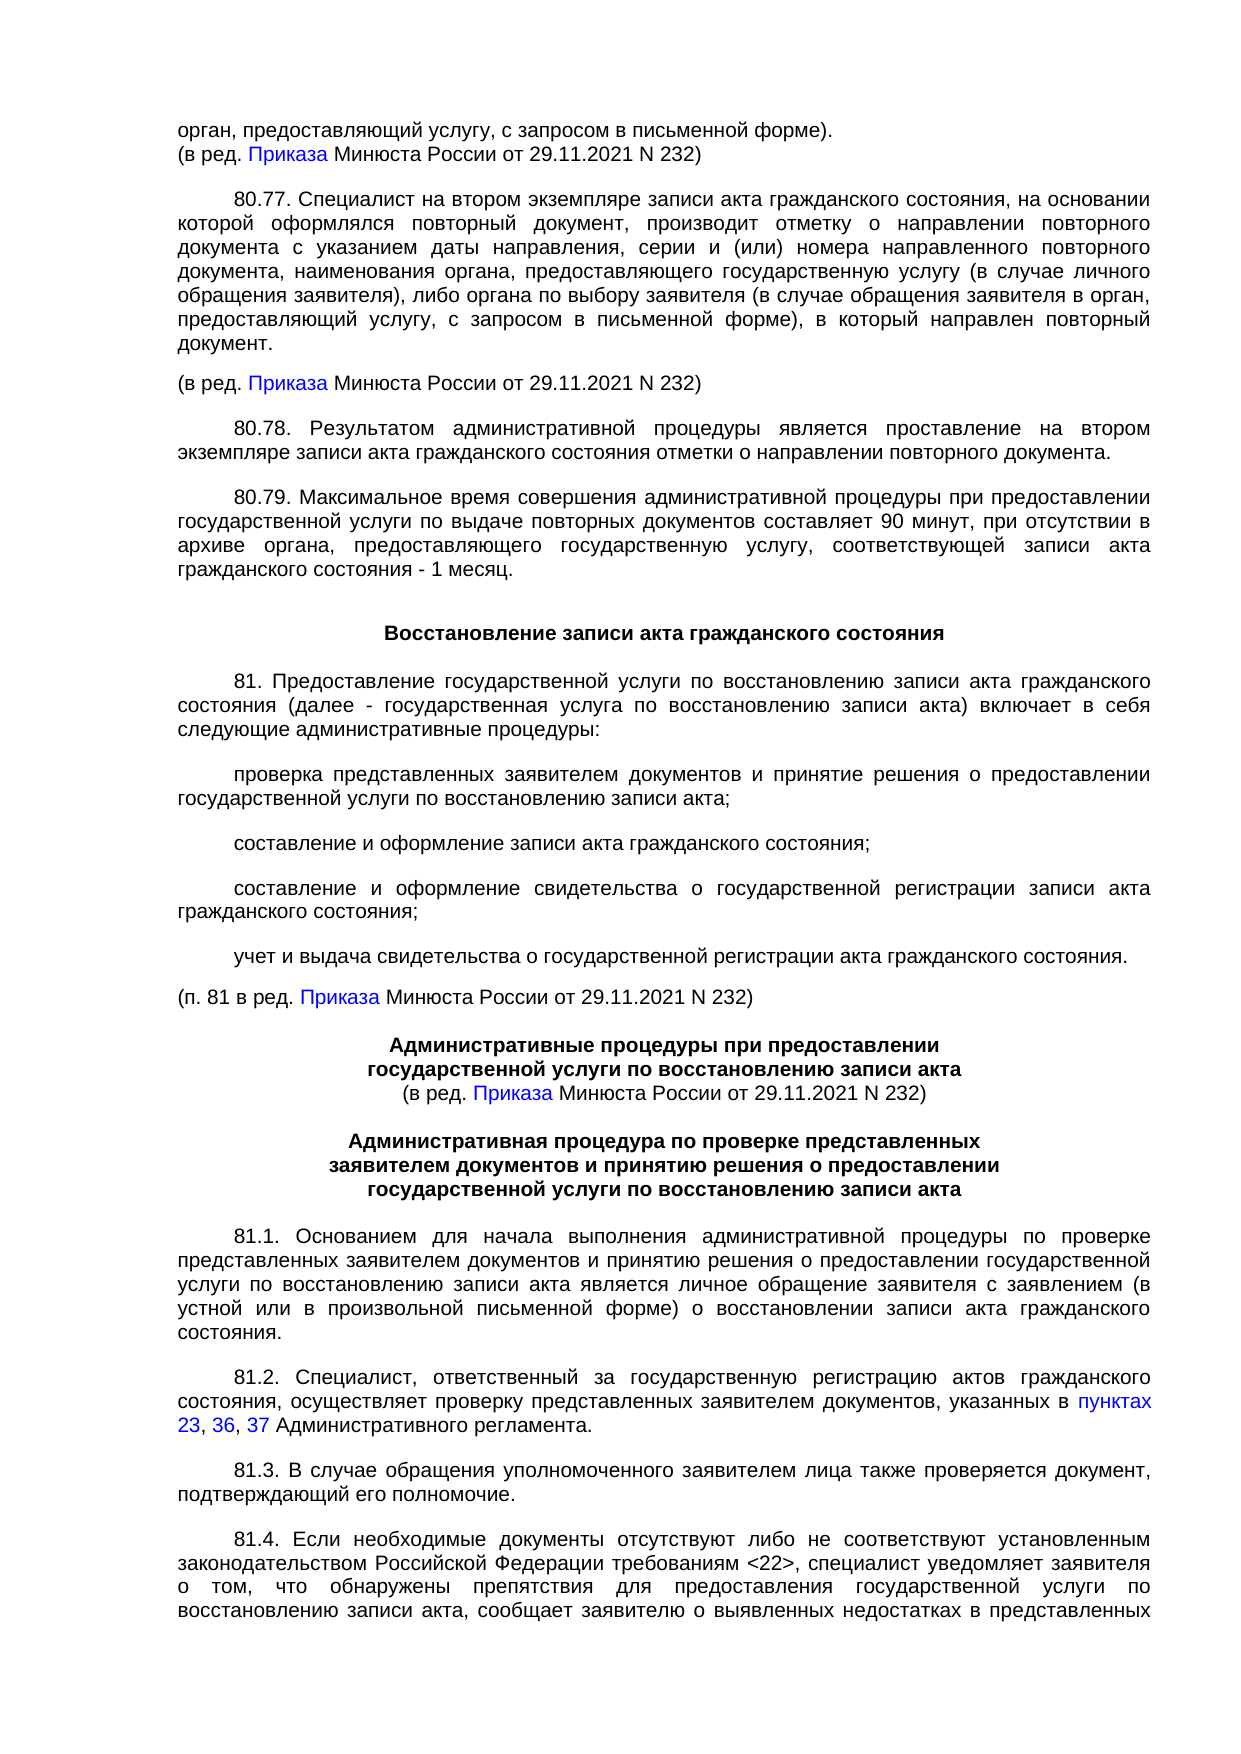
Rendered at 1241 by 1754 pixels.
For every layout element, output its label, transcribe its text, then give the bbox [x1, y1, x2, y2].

text 81.1. Основанием для начала выполнения административной процедуры по проверке представленных заявителем документов и принятию решения о предоставлении государственной услуги по восстановлению записи акта является личное обращение заявителя с заявлением (в устной или в произвольной письменной форме) о восстановлении записи акта гражданского состояния. [177, 1224, 1152, 1344]
text (в ред. Приказа Минюста России от 29.11.2021 N 232) [177, 371, 1152, 395]
title Восстановление записи акта гражданского состояния [177, 621, 1152, 645]
title Административные процедуры при предоставлении [177, 1033, 1152, 1057]
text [177, 118, 1152, 142]
text 81.2. Специалист, ответственный за государственную регистрацию актов гражданского состояния, осуществляет проверку представленных заявителем документов, указанных в пунктах 23, 36, 37 Административного регламента. [177, 1365, 1152, 1437]
text составление и оформление свидетельства о государственной регистрации записи акта гражданского состояния; [177, 875, 1152, 923]
title заявителем документов и принятию решения о предоставлении [177, 1152, 1152, 1176]
text (п. 81 в ред. Приказа Минюста России от 29.11.2021 N 232) [177, 985, 1152, 1009]
title Административная процедура по проверке представленных [177, 1128, 1152, 1152]
text 81. Предоставление государственной услуги по восстановлению записи акта гражданского состояния (далее - государственная услуга по восстановлению записи акта) включает в себя следующие административные процедуры: [177, 669, 1152, 741]
title государственной услуги по восстановлению записи акта [177, 1057, 1152, 1081]
title государственной услуги по восстановлению записи акта [177, 1176, 1152, 1200]
text 80.77. Специалист на втором экземпляре записи акта гражданского состояния, на основании которой оформлялся повторный документ, производит отметку о направлении повторного документа с указанием даты направления, серии и (или) номера направленного повторного документа, наименования органа, предоставляющего государственную услугу (в случае личного обращения заявителя), либо органа по выбору заявителя (в случае обращения заявителя в орган, предоставляющий услугу, с запросом в письменной форме), в который направлен повторный документ. [177, 187, 1152, 354]
text (в ред. Приказа Минюста России от 29.11.2021 N 232) [177, 142, 1152, 166]
text составление и оформление записи акта гражданского состояния; [177, 831, 1152, 854]
text учет и выдача свидетельства о государственной регистрации акта гражданского состояния. [177, 944, 1152, 968]
text (в ред. Приказа Минюста России от 29.11.2021 N 232) [177, 1081, 1152, 1104]
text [177, 1526, 1152, 1622]
text 81.3. В случае обращения уполномоченного заявителем лица также проверяется документ, подтверждающий его полномочие. [177, 1458, 1152, 1506]
text 80.78. Результатом административной процедуры является проставление на втором экземпляре записи акта гражданского состояния отметки о направлении повторного документа. [177, 416, 1152, 464]
text 80.79. Максимальное время совершения административной процедуры при предоставлении государственной услуги по выдаче повторных документов составляет 90 минут, при отсутствии в архиве органа, предоставляющего государственную услугу, соответствующей записи акта гражданского состояния - 1 месяц. [177, 485, 1152, 581]
text проверка представленных заявителем документов и принятие решения о предоставлении государственной услуги по восстановлению записи акта; [177, 762, 1152, 810]
